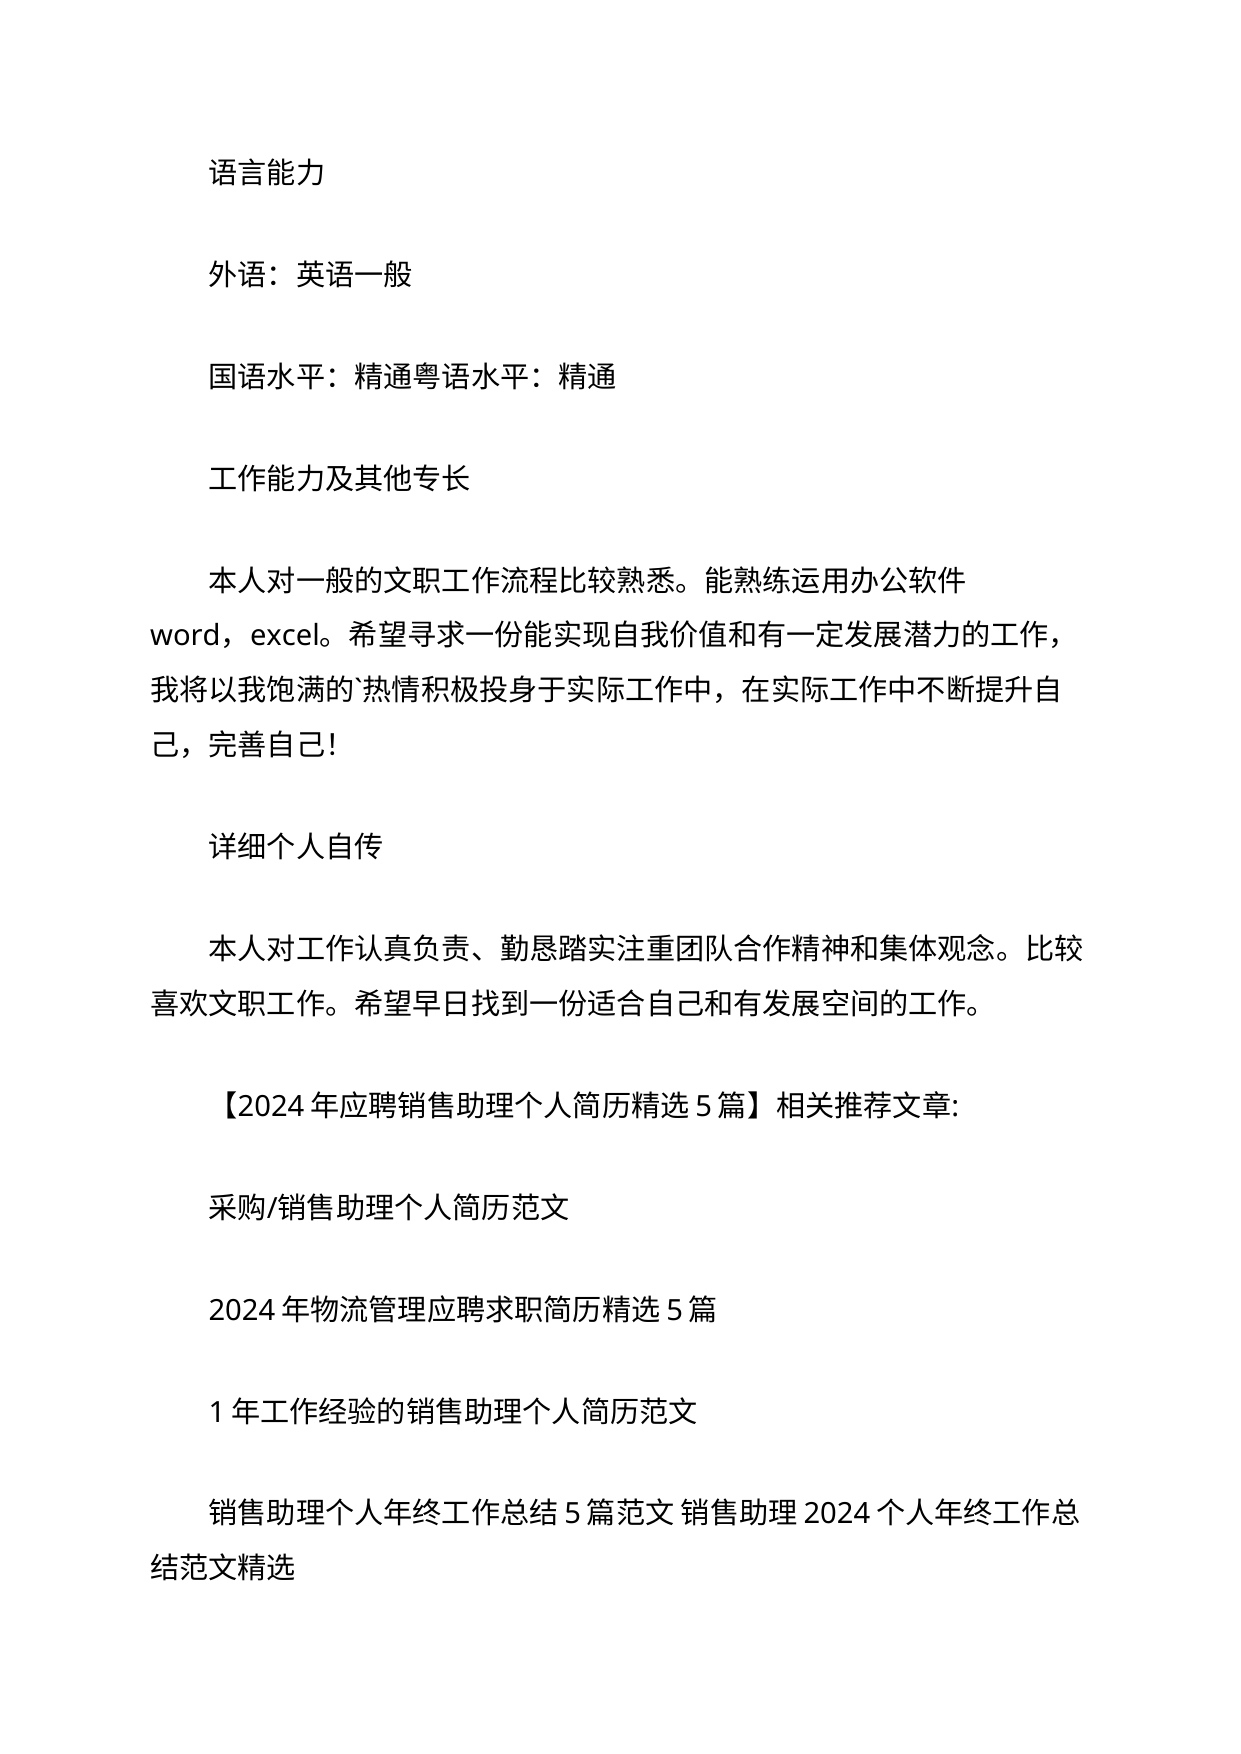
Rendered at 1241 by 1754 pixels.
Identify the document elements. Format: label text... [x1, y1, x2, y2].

text 国语水平：精通粤语水平：精通 [150, 353, 1090, 396]
text 详细个人自传 [150, 824, 1090, 866]
text 外语：英语一般 [150, 252, 1090, 294]
text 销售助理个人年终工作总结5篇范文 销售助理2024个人年终工作总结范文精选 [150, 1490, 1090, 1587]
text 2024年物流管理应聘求职简历精选5篇 [150, 1286, 1090, 1328]
text 【2024年应聘销售助理个人简历精选5篇】相关推荐文章: [150, 1082, 1090, 1124]
text 1年工作经验的销售助理个人简历范文 [150, 1388, 1090, 1431]
text 本人对一般的文职工作流程比较熟悉。能熟练运用办公软件word，excel。希望寻求一份能实现自我价值和有一定发展潜力的工作，我将以我饱满的`热情积极投身于实际工作中，在实际工作中不断提升自己，完善自己！ [150, 557, 1090, 764]
text 语言能力 [150, 150, 1090, 192]
text 本人对工作认真负责、勤恳踏实注重团队合作精神和集体观念。比较喜欢文职工作。希望早日找到一份适合自己和有发展空间的工作。 [150, 926, 1090, 1023]
text 采购/销售助理个人简历范文 [150, 1184, 1090, 1227]
text 工作能力及其他专长 [150, 455, 1090, 498]
